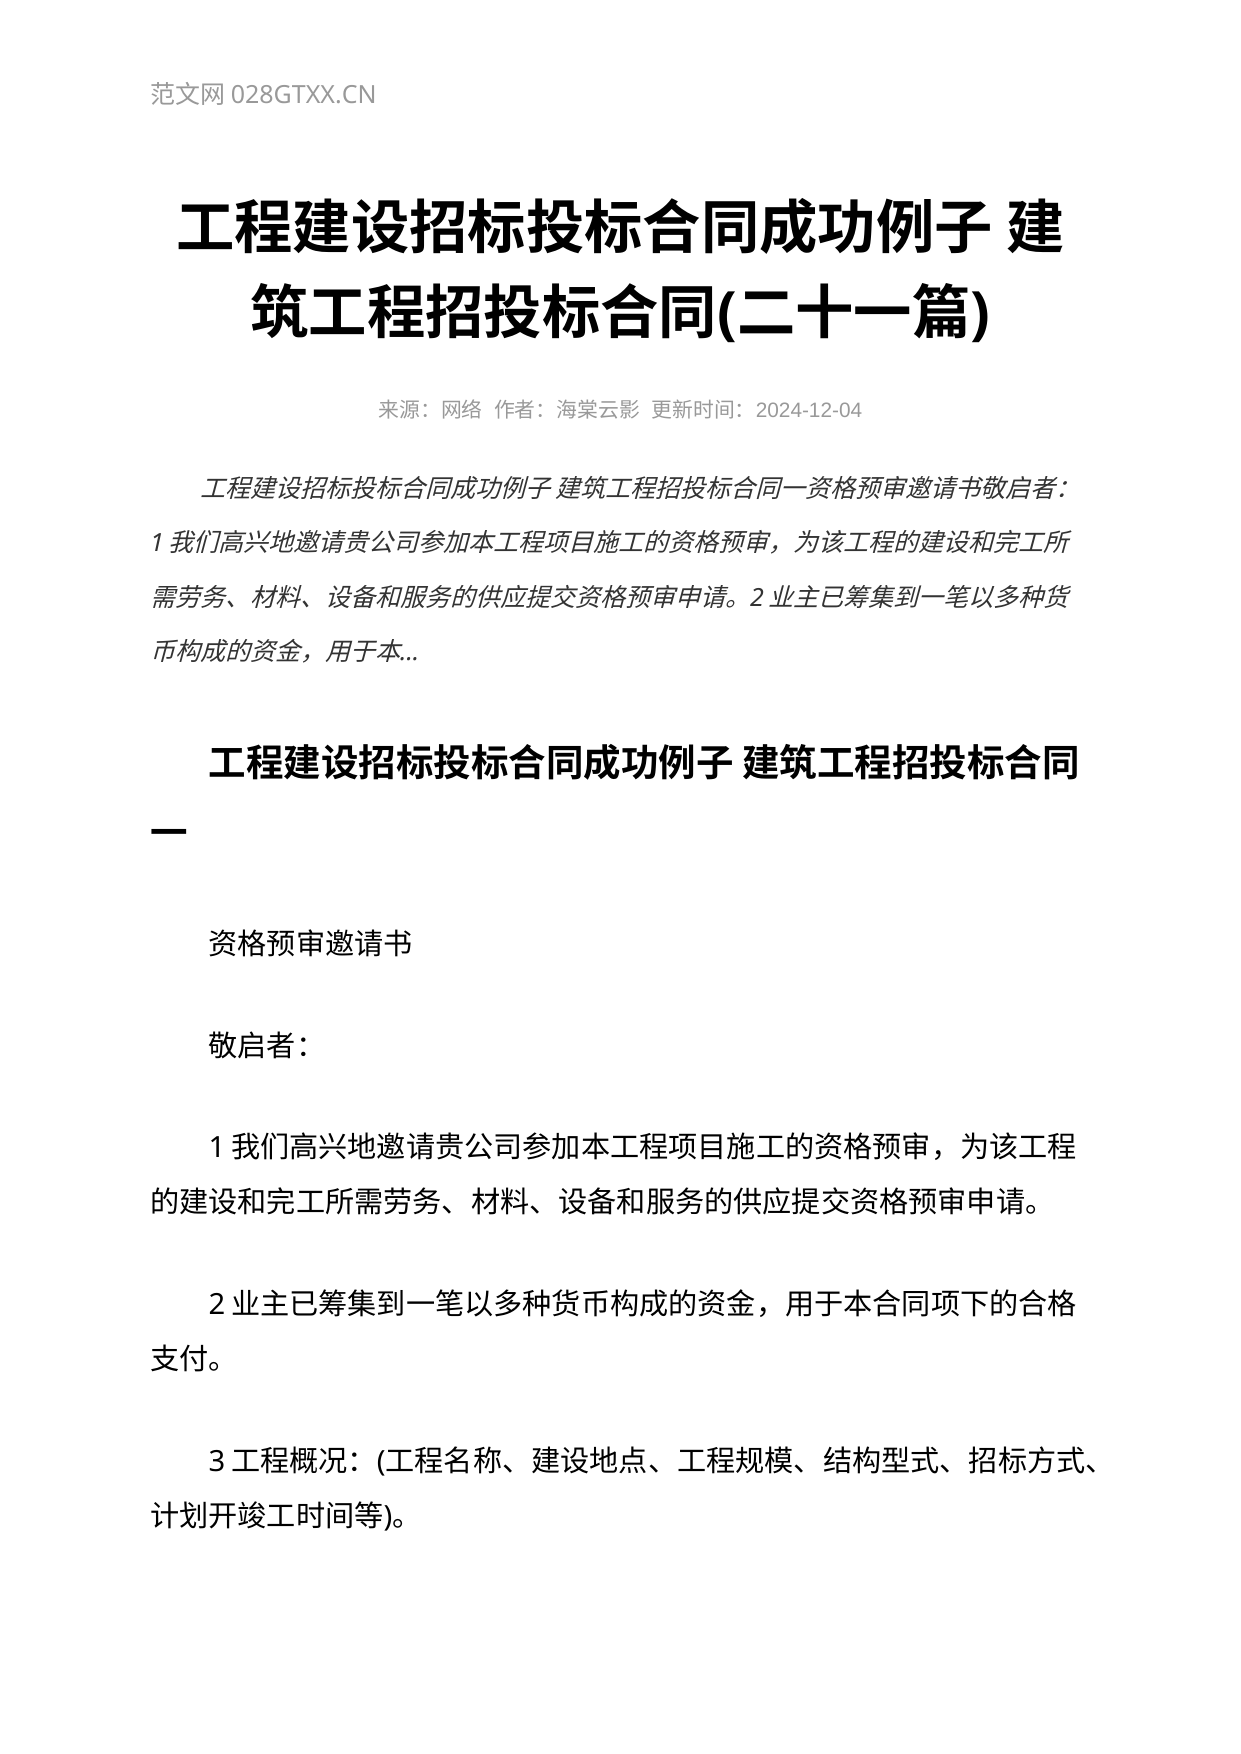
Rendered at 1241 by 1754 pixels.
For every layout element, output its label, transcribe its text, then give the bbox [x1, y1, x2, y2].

text 资格预审邀请书 [150, 921, 1090, 963]
text 3工程概况：(工程名称、建设地点、工程规模、结构型式、招标方式、计划开竣工时间等)。 [150, 1438, 1090, 1535]
text 敬启者： [150, 1022, 1090, 1064]
text 1我们高兴地邀请贵公司参加本工程项目施工的资格预审，为该工程的建设和完工所需劳务、材料、设备和服务的供应提交资格预审申请。 [150, 1124, 1090, 1221]
text 工程建设招标投标合同成功例子 建筑工程招投标合同一资格预审邀请书敬启者：1我们高兴地邀请贵公司参加本工程项目施工的资格预审，为该工程的建设和完工所需劳务、材料、设备和服务的供应提交资格预审申请。2业主已筹集到一笔以多种货币构成的资金，用于本... [150, 468, 1090, 668]
text 工程建设招标投标合同成功例子 建筑工程招投标合同一 [150, 733, 1090, 857]
text 来源：网络 作者：海棠云影 更新时间：2024-12-04 [150, 397, 1090, 421]
text 2业主已筹集到一笔以多种货币构成的资金，用于本合同项下的合格支付。 [150, 1281, 1090, 1378]
subtitle 工程建设招标投标合同成功例子 建筑工程招投标合同(二十一篇) [150, 181, 1090, 351]
